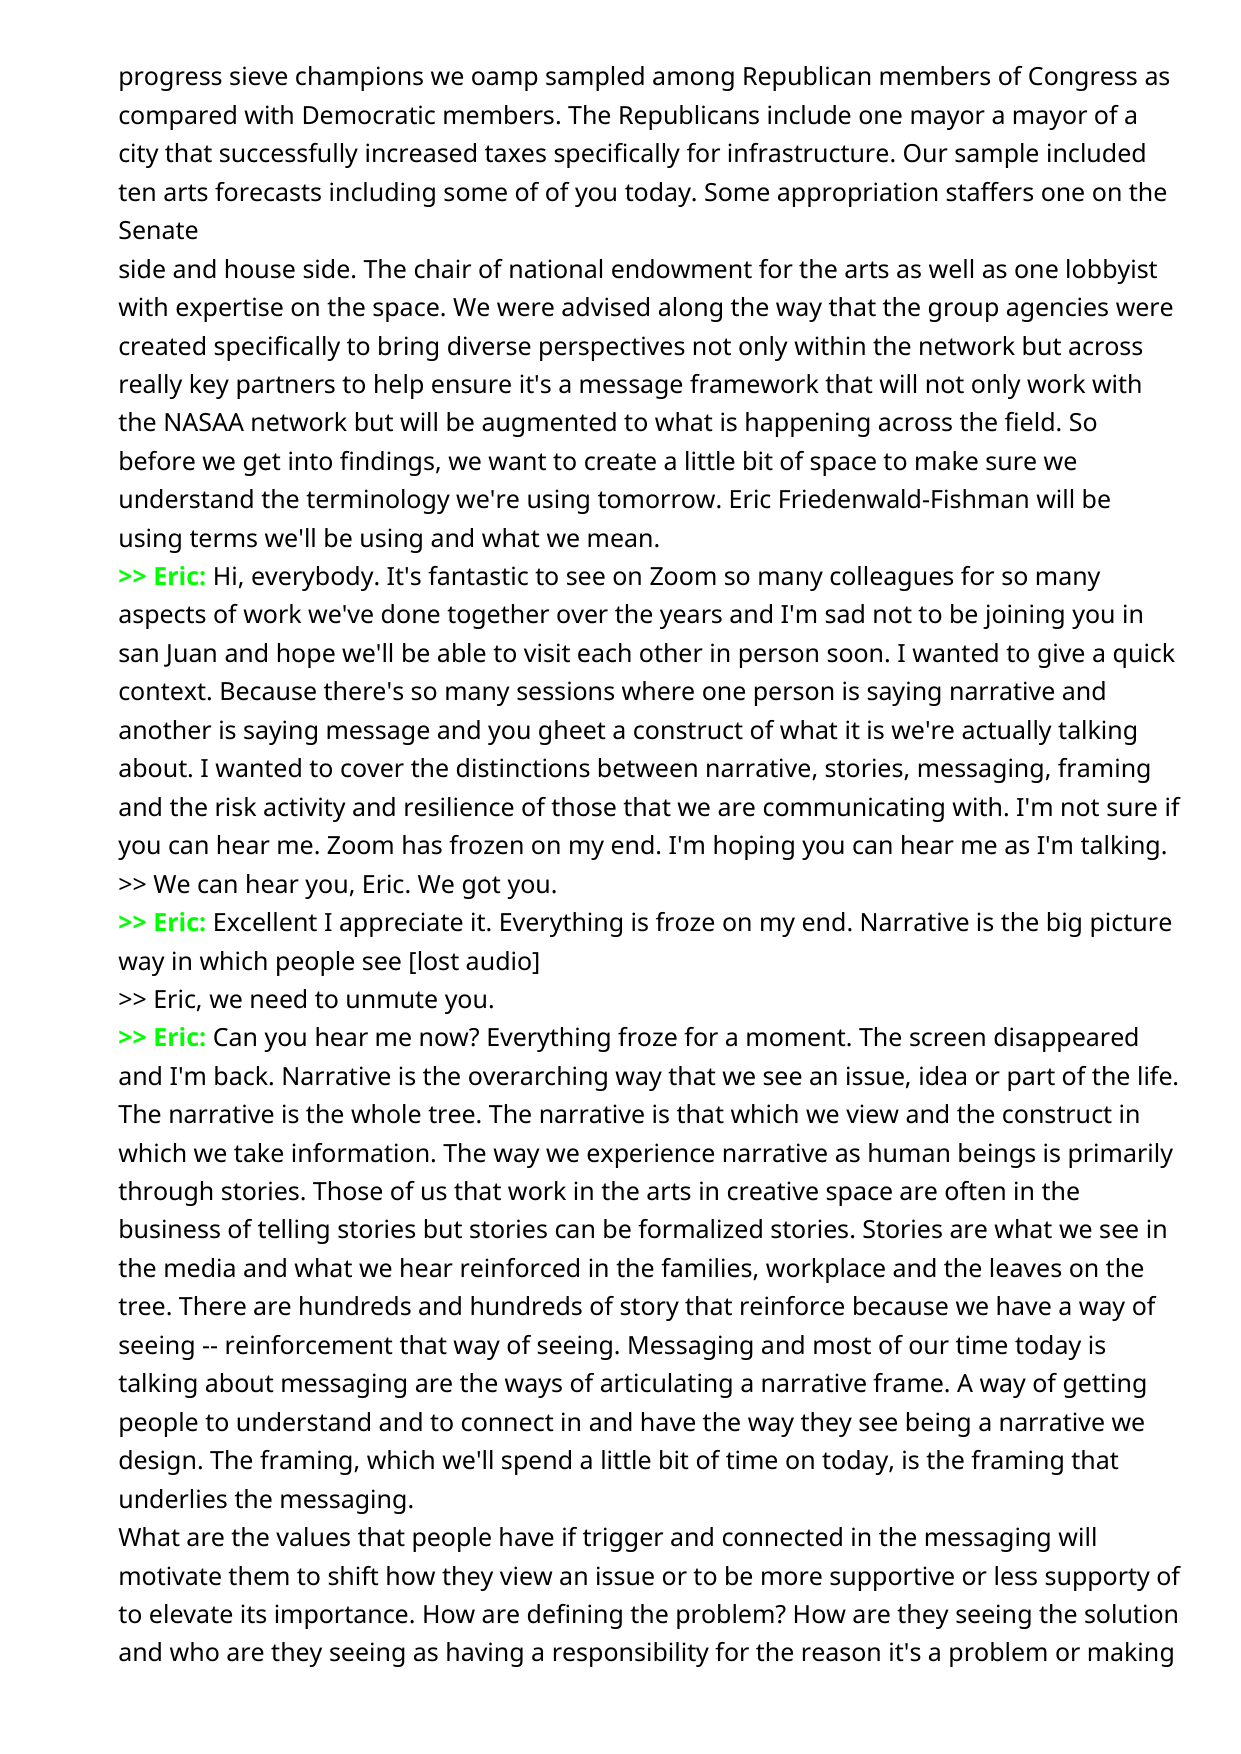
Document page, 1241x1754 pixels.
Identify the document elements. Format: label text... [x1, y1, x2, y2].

text >> Eric: Hi, everybody. It's fantastic to see on Zoom so many colleagues for so many aspects of work we've done together over the years and I'm sad not to be joining you in san Juan and hope we'll be able to visit each other in person soon. I wanted to give a quick context. Because there's so many sessions where one person is saying narrative and another is saying message and you gheet a construct of what it is we're actually talking about. I wanted to cover the distinctions between narrative, stories, messaging, framing and the risk activity and resilience of those that we are communicating with. I'm not sure if you can hear me. Zoom has frozen on my end. I'm hoping you can hear me as I'm talking. [118, 559, 1181, 862]
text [118, 1520, 1181, 1669]
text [118, 59, 1181, 247]
text side and house side. The chair of national endowment for the arts as well as one lobbyist with expertise on the space. We were advised along the way that the group agencies were created specifically to bring diverse perspectives not only within the network but across really key partners to help ensure it's a message framework that will not only work with the NASAA network but will be augmented to what is happening across the field. So before we get into findings, we want to create a little bit of space to make sure we understand the terminology we're using tomorrow. Eric Friedenwald-Fishman will be using terms we'll be using and what we mean. [118, 251, 1181, 554]
text >> Eric, we need to unmute you. [118, 982, 1181, 1016]
text >> Eric: Excellent I appreciate it. Everything is froze on my end. Narrative is the big picture way in which people see [lost audio] [118, 905, 1181, 977]
text >> We can hear you, Eric. We got you. [118, 866, 1181, 900]
text >> Eric: Can you hear me now? Everything froze for a moment. The screen disappeared and I'm back. Narrative is the overarching way that we see an issue, idea or part of the life. The narrative is the whole tree. The narrative is that which we view and the construct in which we take information. The way we experience narrative as human beings is primarily through stories. Those of us that work in the arts in creative space are often in the business of telling stories but stories can be formalized stories. Stories are what we see in the media and what we hear reinforced in the families, workplace and the leaves on the tree. There are hundreds and hundreds of story that reinforce because we have a way of seeing -- reinforcement that way of seeing. Messaging and most of our time today is talking about messaging are the ways of articulating a narrative frame. A way of getting people to understand and to connect in and have the way they see being a narrative we design. The framing, which we'll spend a little bit of time on today, is the framing that underlies the messaging. [118, 1020, 1181, 1515]
